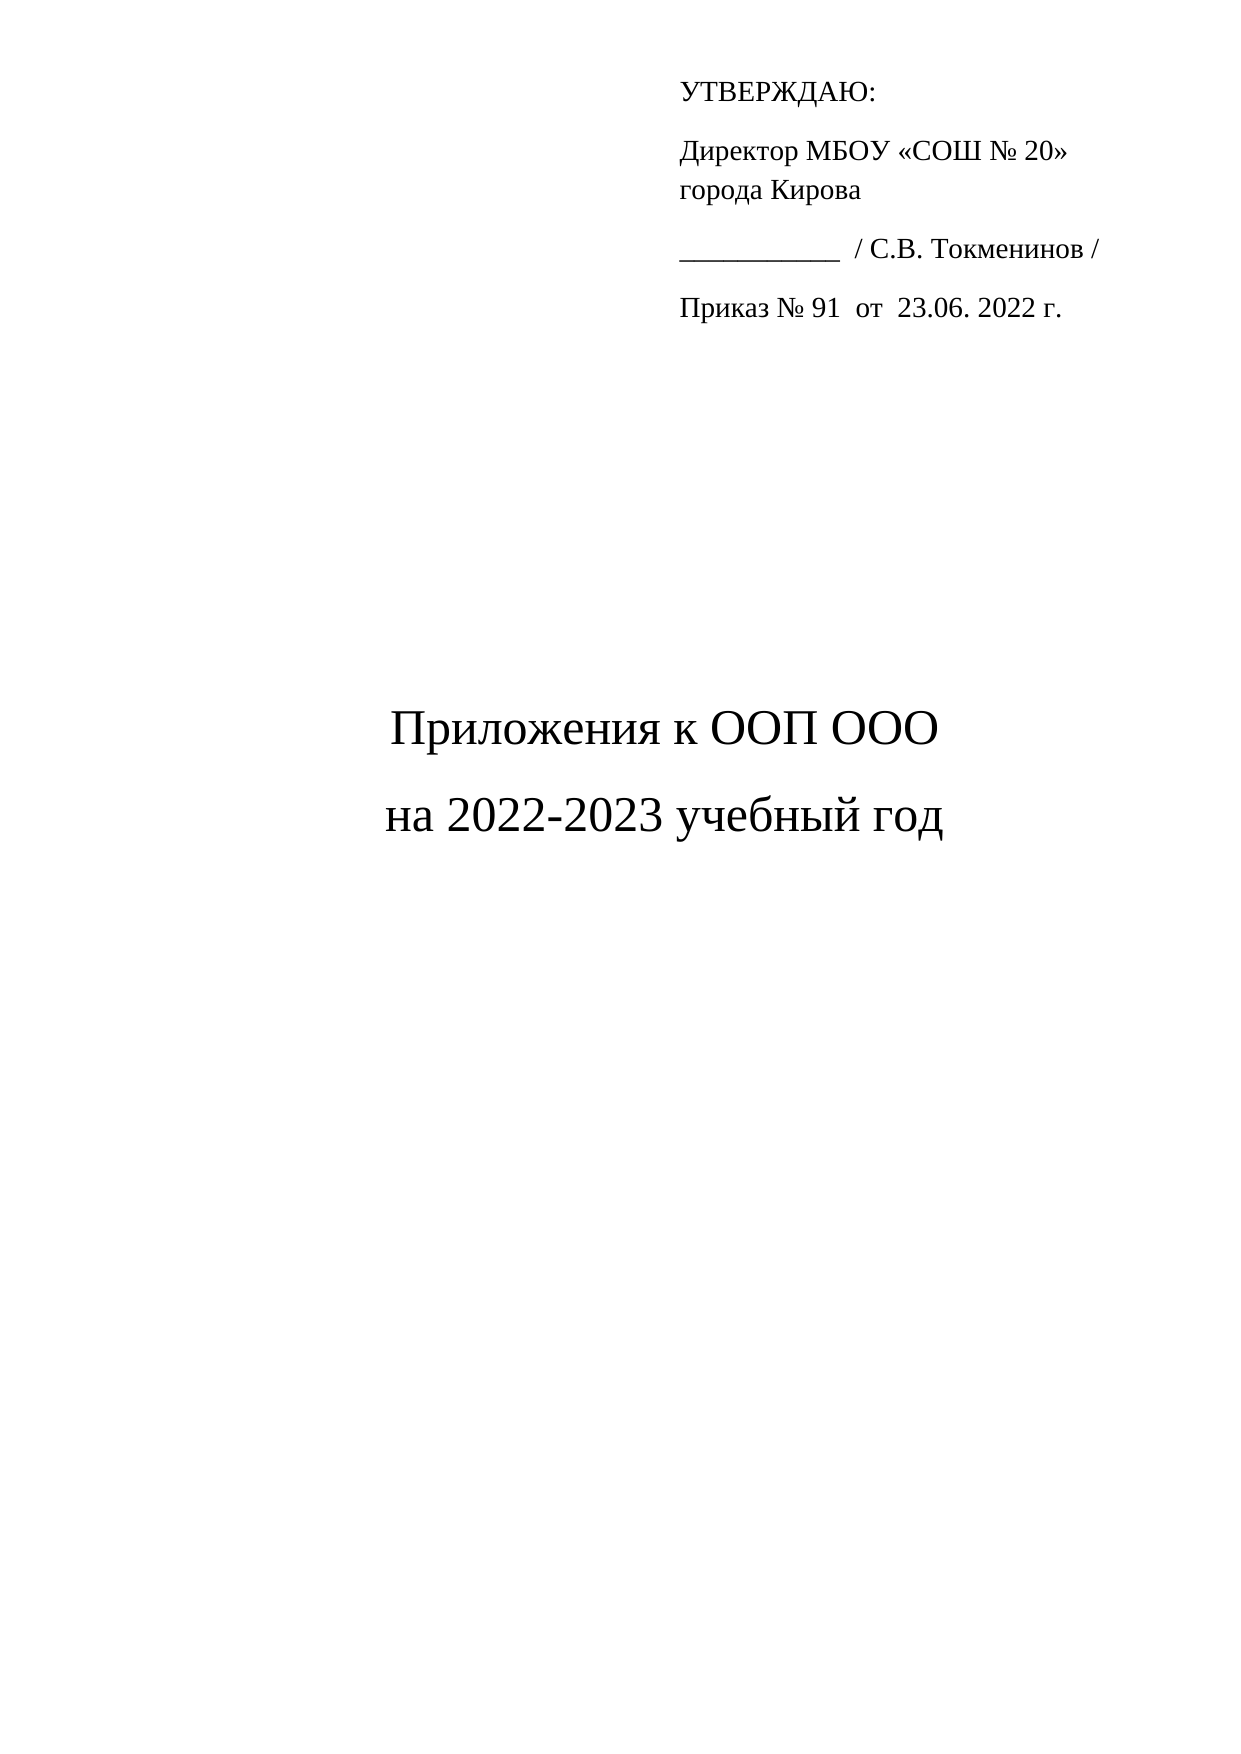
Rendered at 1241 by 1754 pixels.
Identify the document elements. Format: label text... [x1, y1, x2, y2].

text УТВЕРЖДАЮ: [679, 74, 1152, 107]
text ___________ / С.В. Токменинов / [679, 231, 1152, 265]
text Приказ № 91 от 23.06. 2022 г. [679, 291, 1152, 324]
text на 2022-2023 учебный год [177, 784, 1152, 842]
text Приложения к ООП ООО [177, 697, 1152, 755]
text Директор МБОУ «СОШ № 20» города Кирова [679, 133, 1152, 205]
